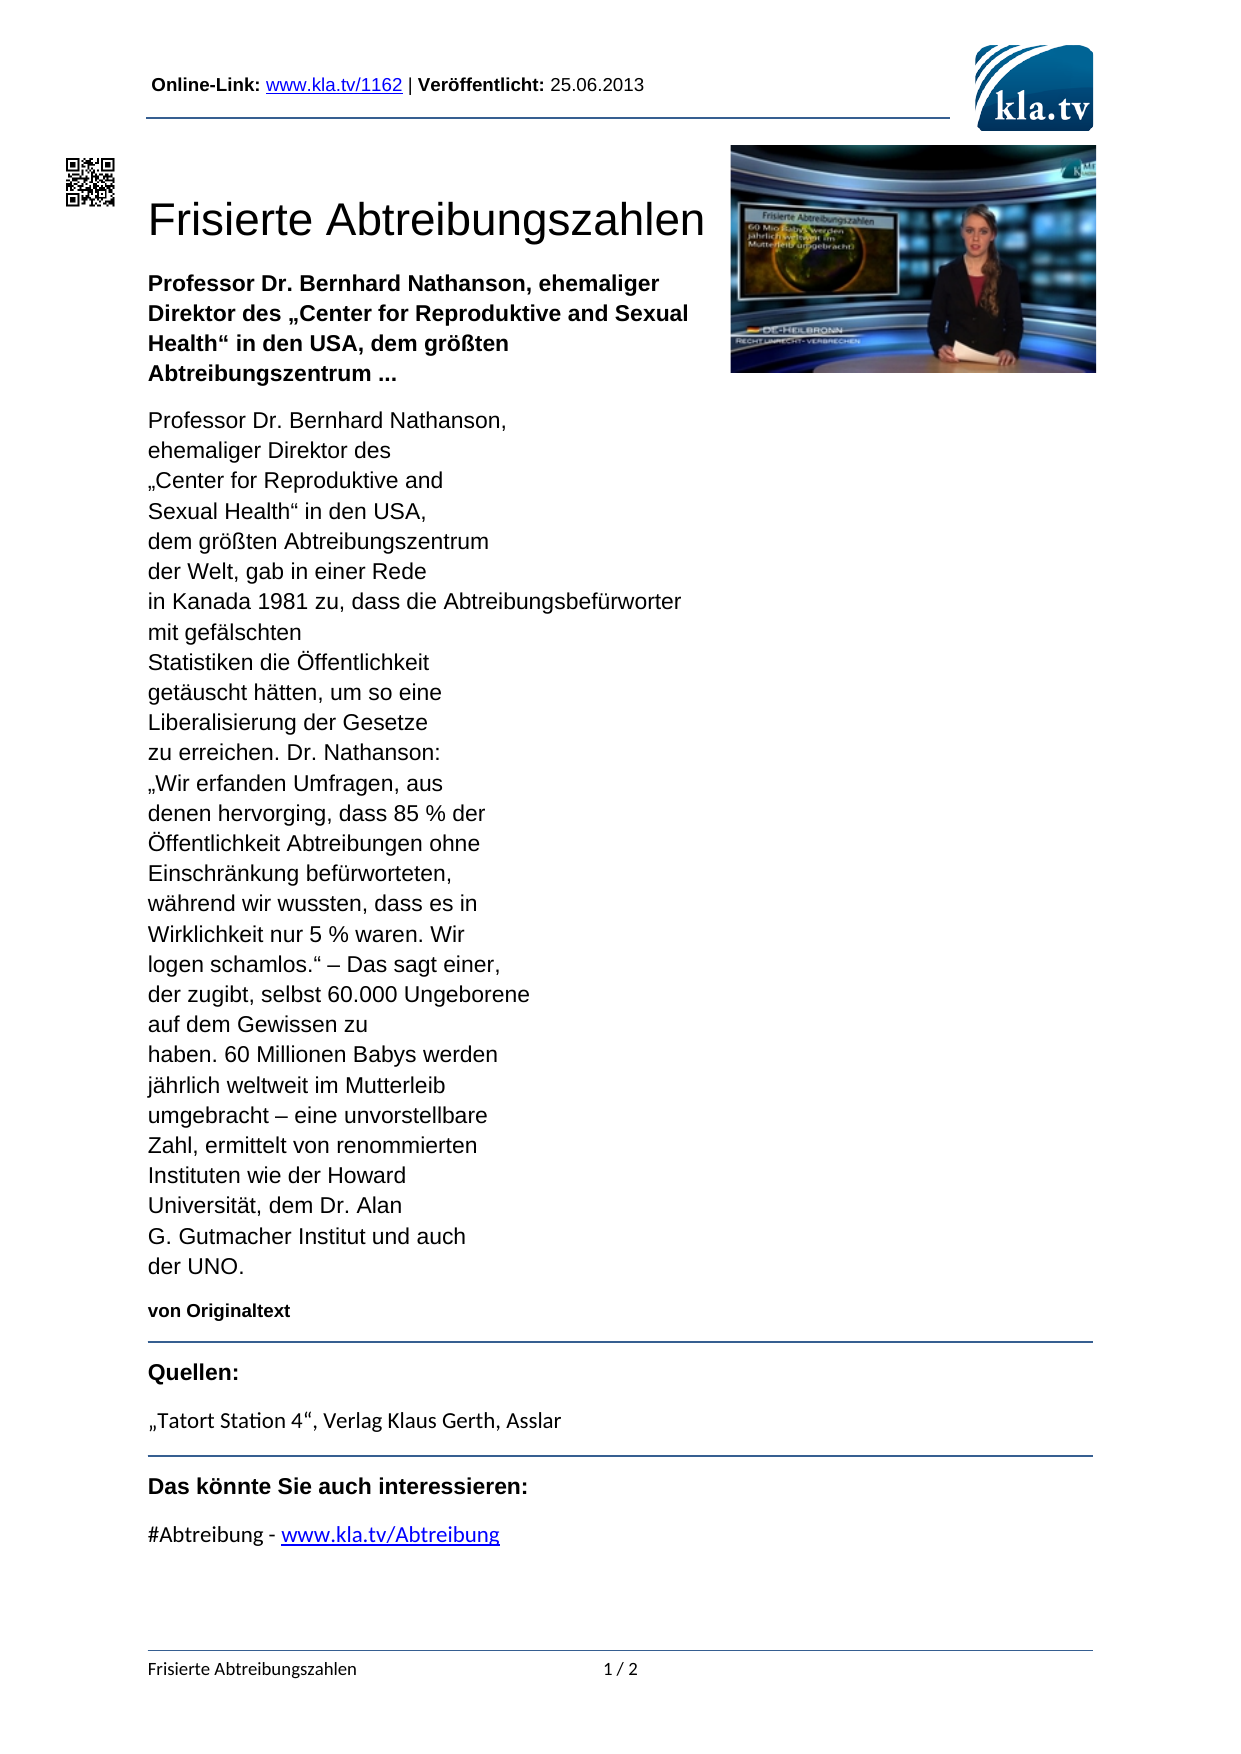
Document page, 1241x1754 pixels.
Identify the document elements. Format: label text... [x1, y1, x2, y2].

text Das könnte Sie auch interessieren: [148, 1457, 1093, 1500]
text Professor Dr. Bernhard Nathanson, ehemaliger Direktor des „Center for Reproduktive and Sexual Health“ in den USA, dem größten Abtreibungszentrum der Welt, gab in einer Rede in Kanada 1981 zu, dass die Abtreibungsbefürworter mit gefälschten Statistiken die Öffentlichkeit getäuscht hätten, um so eine Liberalisierung der Gesetze zu erreichen. Dr. Nathanson: „Wir erfanden Umfragen, aus denen hervorging, dass 85 % der Öffentlichkeit Abtreibungen ohne Einschränkung befürworteten, während wir wussten, dass es in Wirklichkeit nur 5 % waren. Wir logen schamlos.“ – Das sagt einer, der zugibt, selbst 60.000 Ungeborene auf dem Gewissen zu haben. 60 Millionen Babys werden jährlich weltweit im Mutterleib umgebracht – eine unvorstellbare Zahl, ermittelt von renommierten Instituten wie der Howard Universität, dem Dr. Alan G. Gutmacher Institut und auch der UNO. [148, 407, 1093, 1279]
text Frisierte Abtreibungszahlen [148, 192, 1093, 245]
text „Tatort Station 4“, Verlag Klaus Gerth, Asslar [148, 1406, 1093, 1434]
text Quellen: [148, 1343, 1093, 1386]
text Professor Dr. Bernhard Nathanson, ehemaliger Direktor des „Center for Reproduktive and Sexual Health“ in den USA, dem größten Abtreibungszentrum ... [148, 269, 1093, 386]
text von Originaltext [148, 1300, 1093, 1321]
text #Abtreibung - www.kla.tv/Abtreibung [148, 1520, 1093, 1548]
